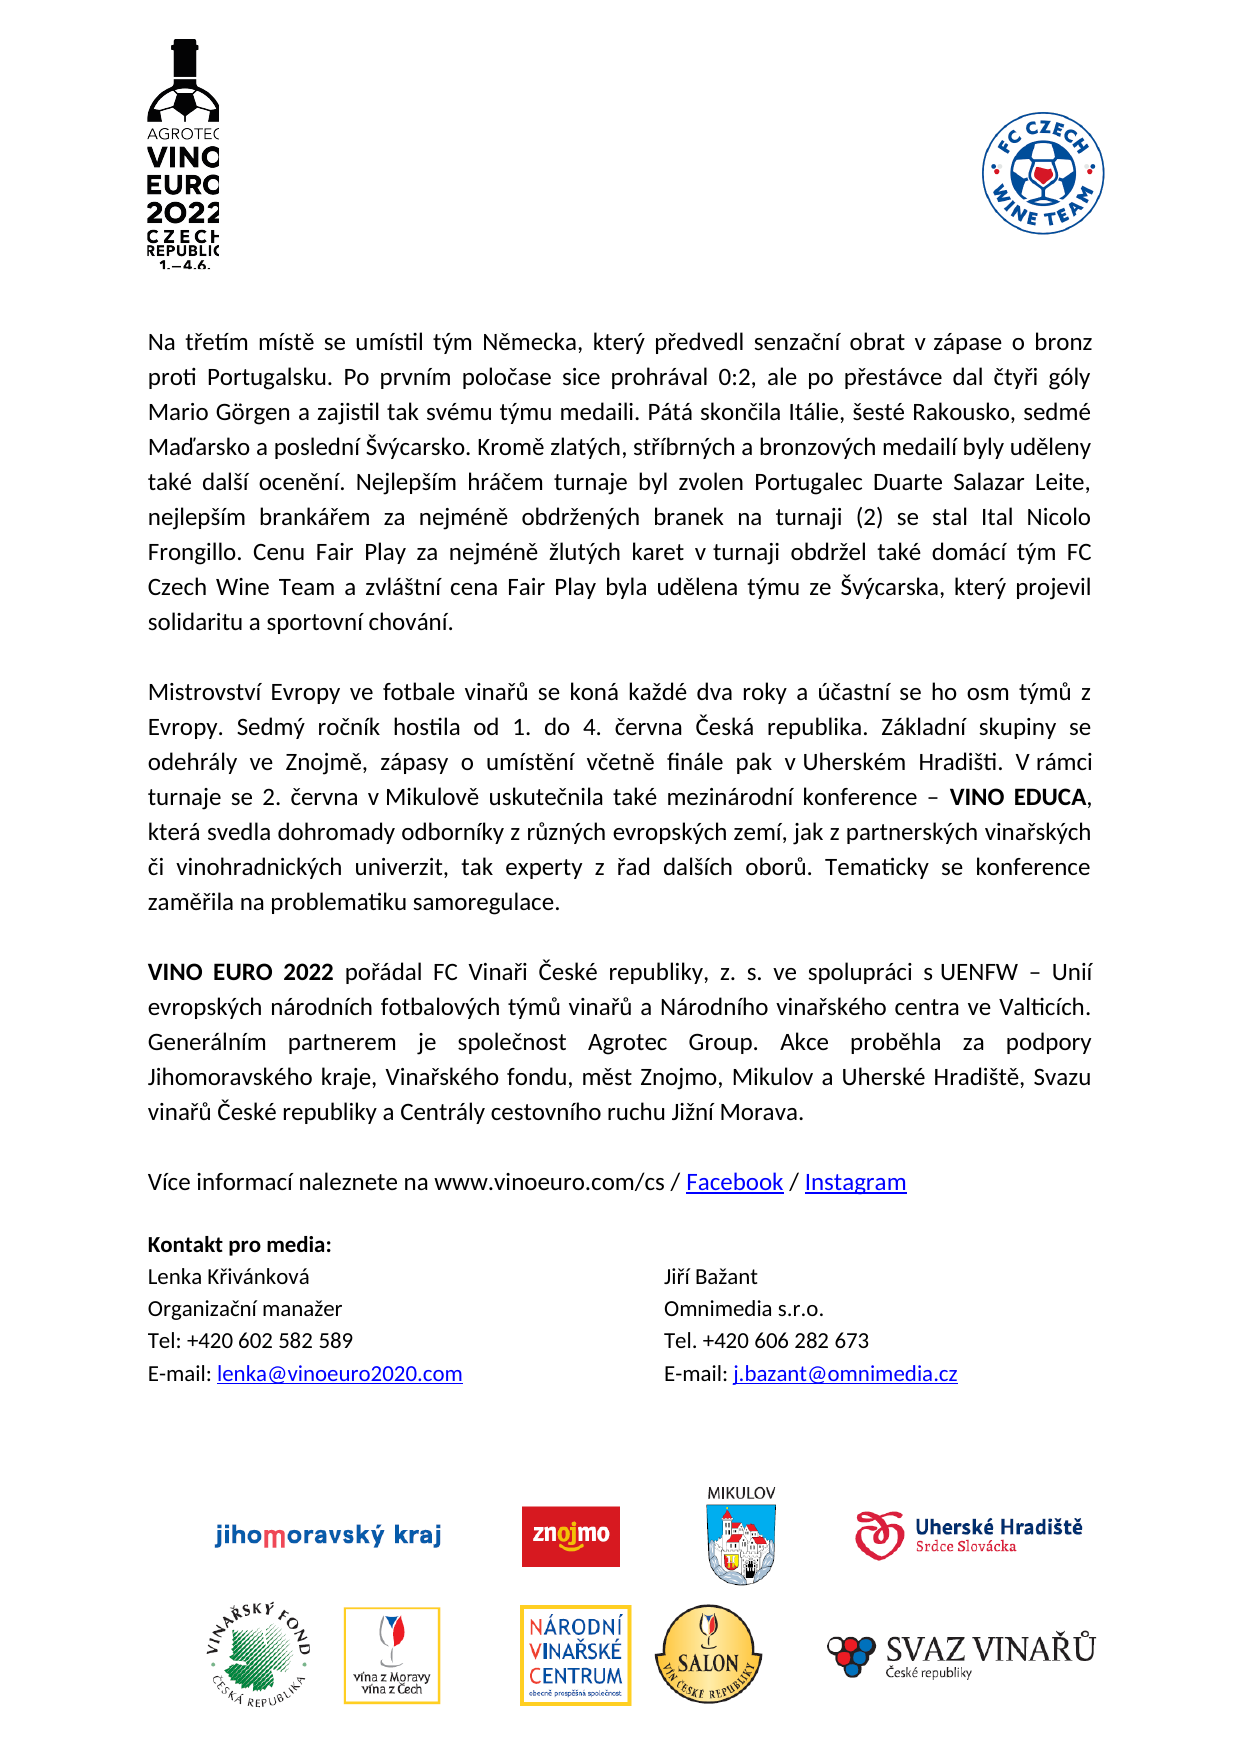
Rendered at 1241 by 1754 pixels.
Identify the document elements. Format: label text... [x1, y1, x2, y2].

text E-mail: lenka@vinoeuro2020.com E-mail: j.bazant@omnimedia.cz [148, 1359, 1093, 1387]
text VINO EURO 2022 pořádal FC Vinaři České republiky, z. s. ve spolupráci s UENFW – Unií evropských národních fotbalových týmů vinařů a Národního vinařského centra ve Valticích. Generálním partnerem je společnost Agrotec Group. Akce proběhla za podpory Jihomoravského kraje, Vinařského fondu, měst Znojmo, Mikulov a Uherské Hradiště, Svazu vinařů České republiky a Centrály cestovního ruchu Jižní Morava. [148, 956, 1093, 1126]
picture [973, 104, 1113, 244]
text Více informací naleznete na www.vinoeuro.com/cs / Facebook / Instagram [148, 1166, 1093, 1196]
text Tel: +420 602 582 589 Tel. +420 606 282 673 [148, 1327, 1093, 1355]
text Kontakt pro media: [148, 1230, 1093, 1258]
text Mistrovství Evropy ve fotbale vinařů se koná každé dva roky a účastní se ho osm týmů z Evropy. Sedmý ročník hostila od 1. do 4. června Česká republika. Základní skupiny se odehrály ve Znojmě, zápasy o umístění včetně finále pak v Uherském Hradišti. V rámci turnaje se 2. června v Mikulově uskutečnila také mezinárodní konference – VINO EDUCA, která svedla dohromady odborníky z různých evropských zemí, jak z partnerských vinařských či vinohradnických univerzit, tak experty z řad dalších oborů. Tematicky se konference zaměřila na problematiku samoregulace. [148, 676, 1093, 916]
text Organizační manažer Omnimedia s.r.o. [148, 1294, 1093, 1322]
text Lenka Křivánková Jiří Bažant [148, 1262, 1093, 1290]
picture [178, 1474, 1124, 1726]
text Na třetím místě se umístil tým Německa, který předvedl senzační obrat v zápase o bronz proti Portugalsku. Po prvním poločase sice prohrával 0:2, ale po přestávce dal čtyři góly Mario Görgen a zajistil tak svému týmu medaili. Pátá skončila Itálie, šesté Rakousko, sedmé Maďarsko a poslední Švýcarsko. Kromě zlatých, stříbrných a bronzových medailí byly uděleny také další ocenění. Nejlepším hráčem turnaje byl zvolen Portugalec Duarte Salazar Leite, nejlepším brankářem za nejméně obdržených branek na turnaji (2) se stal Ital Nicolo Frongillo. Cenu Fair Play za nejméně žlutých karet v turnaji obdržel také domácí tým FC Czech Wine Team a zvláštní cena Fair Play byla udělena týmu ze Švýcarska, který projevil solidaritu a sportovní chování. [148, 326, 1093, 636]
picture [146, 39, 219, 268]
